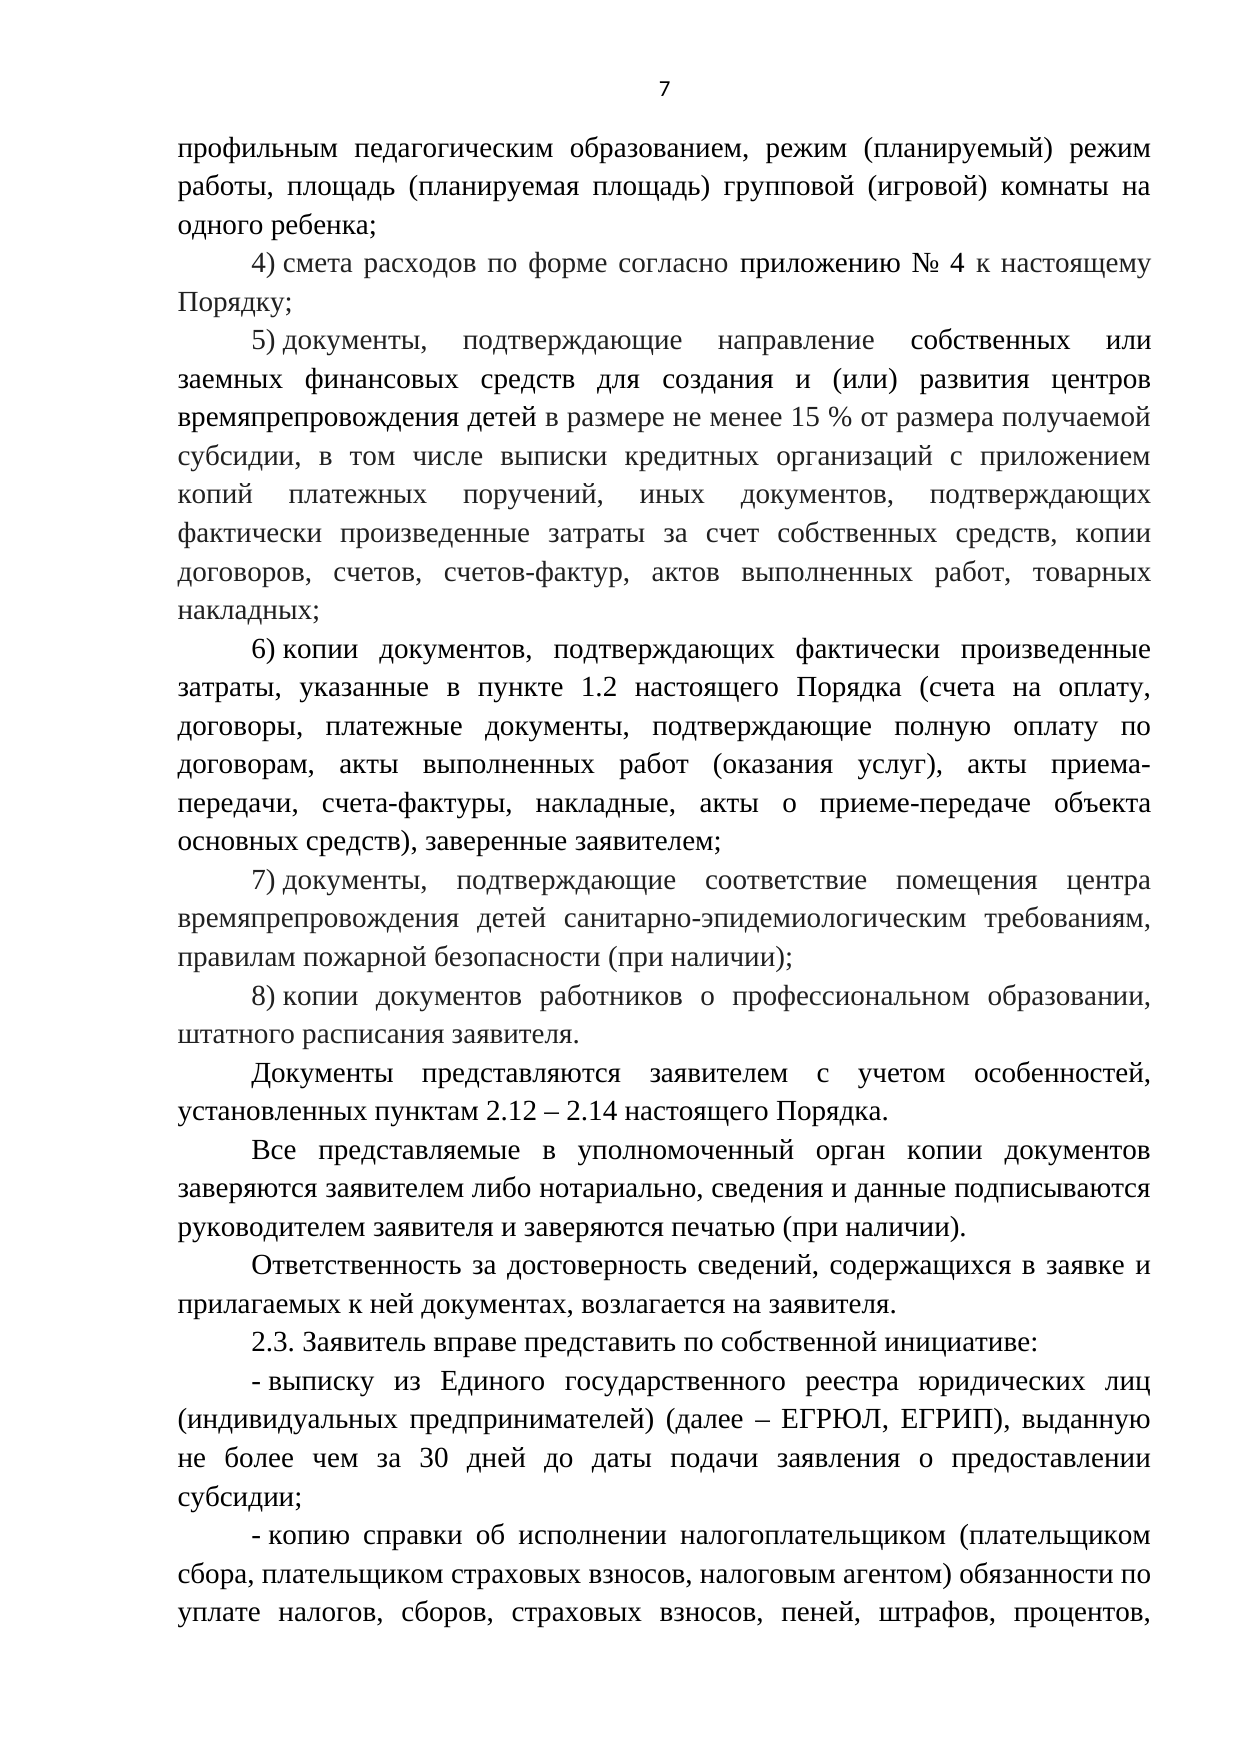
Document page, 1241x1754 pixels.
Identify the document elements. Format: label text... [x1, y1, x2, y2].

text 8) копии документов работников о профессиональном образовании, штатного расписания заявителя. [177, 978, 1152, 1050]
text Ответственность за достоверность сведений, содержащихся в заявке и прилагаемых к ней документах, возлагается на заявителя. [177, 1247, 1152, 1319]
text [177, 130, 1152, 240]
text Документы представляются заявителем с учетом особенностей, установленных пунктам 2.12 – 2.14 настоящего Порядка. [177, 1055, 1152, 1127]
text Все представляемые в уполномоченный орган копии документов заверяются заявителем либо нотариально, сведения и данные подписываются руководителем заявителя и заверяются печатью (при наличии). [177, 1132, 1152, 1242]
text - выписку из Единого государственного реестра юридических лиц (индивидуальных предпринимателей) (далее – ЕГРЮЛ, ЕГРИП), выданную не более чем за 30 дней до даты подачи заявления о предоставлении субсидии; [177, 1363, 1152, 1512]
text 4) смета расходов по форме согласно приложению № 4 к настоящему Порядку; [177, 245, 1152, 317]
text 6) копии документов, подтверждающих фактически произведенные затраты, указанные в пункте 1.2 настоящего Порядка (счета на оплату, договоры, платежные документы, подтверждающие полную оплату по договорам, акты выполненных работ (оказания услуг), акты приема-передачи, счета-фактуры, накладные, акты о приеме-передаче объекта основных средств), заверенные заявителем; [177, 631, 1152, 857]
text 5) документы, подтверждающие направление собственных или заемных финансовых средств для создания и (или) развития центров времяпрепровождения детей в размере не менее 15 % от размера получаемой субсидии, в том числе выписки кредитных организаций с приложением копий платежных поручений, иных документов, подтверждающих фактически произведенные затраты за счет собственных средств, копии договоров, счетов, счетов-фактур, актов выполненных работ, товарных накладных; [177, 322, 1152, 626]
text 2.3. Заявитель вправе представить по собственной инициативе: [177, 1324, 1152, 1358]
text 7) документы, подтверждающие соответствие помещения центра времяпрепровождения детей санитарно-эпидемиологическим требованиям, правилам пожарной безопасности (при наличии); [177, 862, 1152, 973]
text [177, 1517, 1152, 1628]
